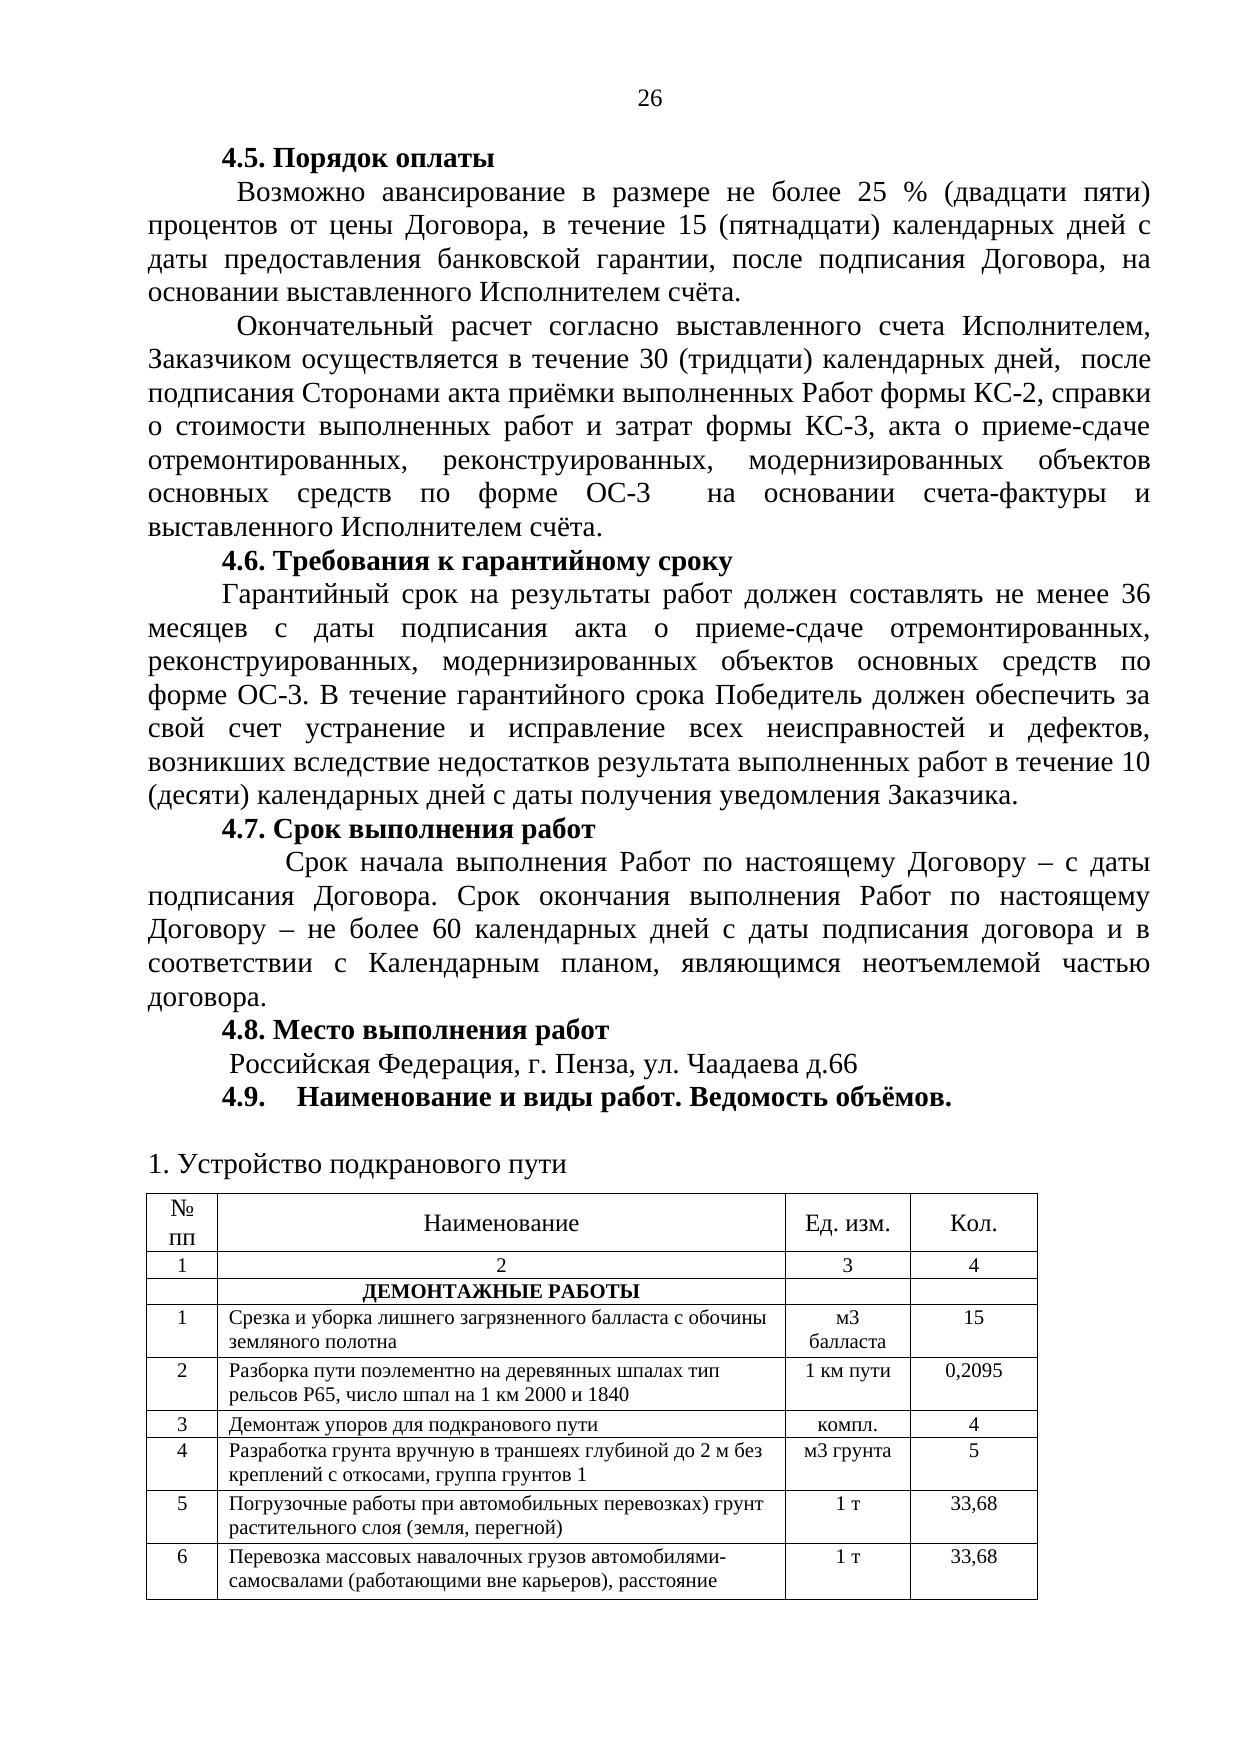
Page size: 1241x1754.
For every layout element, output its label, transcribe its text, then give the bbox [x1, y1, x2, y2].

table_cell Срезка и уборка лишнего загрязненного балласта с обочины земляного полотна [218, 1305, 785, 1357]
table_cell 1 т [786, 1491, 910, 1543]
table_cell 15 [911, 1305, 1037, 1357]
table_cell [218, 1544, 785, 1598]
table_cell 1 [147, 1252, 217, 1278]
table_cell Демонтаж упоров для подкранового пути [218, 1411, 785, 1437]
table_cell м3 грунта [786, 1438, 910, 1490]
table_cell 33,68 [911, 1544, 1037, 1598]
table_cell 4 [147, 1438, 217, 1490]
table_header Наименование [218, 1194, 785, 1251]
text Возможно авансирование в размере не более 25 % (двадцати пяти) процентов от цены Договора, в течение 15 (пятнадцати) календарных дней с даты предоставления банковской гарантии, после подписания Договора, на основании выставленного Исполнителем счёта. [148, 174, 1152, 308]
text Гарантийный срок на результаты работ должен составлять не менее 36 месяцев с даты подписания акта о приеме-сдаче отремонтированных, реконструированных, модернизированных объектов основных средств по форме ОС-3. В течение гарантийного срока Победитель должен обеспечить за свой счет устранение и исправление всех неисправностей и дефектов, возникших вследствие недостатков результата выполненных работ в течение 10 (десяти) календарных дней с даты получения уведомления Заказчика. [148, 576, 1152, 811]
table_cell компл. [786, 1411, 910, 1437]
table_cell 2 [147, 1358, 217, 1410]
text 4.8. Место выполнения работ [148, 1012, 1152, 1046]
table_cell Разработка грунта вручную в траншеях глубиной до 2 м без креплений с откосами, группа грунтов 1 [218, 1438, 785, 1490]
table_header Кол. [911, 1194, 1037, 1251]
table_cell 3 [147, 1411, 217, 1437]
table_cell 5 [147, 1491, 217, 1543]
text Окончательный расчет согласно выставленного счета Исполнителем, Заказчиком осуществляется в течение 30 (тридцати) календарных дней, после подписания Сторонами акта приёмки выполненных Работ формы КС-2, справки о стоимости выполненных работ и затрат формы КС-3, акта о приеме-сдаче отремонтированных, реконструированных, модернизированных объектов основных средств по форме ОС-3 на основании счета-фактуры и выставленного Исполнителем счёта. [148, 308, 1152, 543]
text 4.5. Порядок оплаты [148, 140, 1152, 174]
table_cell ДЕМОНТАЖНЫЕ РАБОТЫ [218, 1279, 785, 1304]
table_header Ед. изм. [786, 1194, 910, 1251]
table_cell 5 [911, 1438, 1037, 1490]
table_cell 6 [147, 1544, 217, 1598]
text 1. Устройство подкранового пути [148, 1146, 1152, 1180]
table_cell [147, 1279, 217, 1304]
table_cell 33,68 [911, 1491, 1037, 1543]
table_cell 1 [147, 1305, 217, 1357]
table_cell 1 км пути [786, 1358, 910, 1410]
table_cell 4 [911, 1411, 1037, 1437]
text 4.6. Требования к гарантийному сроку [148, 543, 1152, 576]
table_cell 4 [911, 1252, 1037, 1278]
table_header № пп [147, 1194, 217, 1251]
table_cell [911, 1279, 1037, 1304]
table_cell 3 [786, 1252, 910, 1278]
table_cell 1 т [786, 1544, 910, 1598]
table_cell м3 балласта [786, 1305, 910, 1357]
table_cell [786, 1279, 910, 1304]
table_cell 0,2095 [911, 1358, 1037, 1410]
table_cell Разборка пути поэлементно на деревянных шпалах тип рельсов Р65, число шпал на 1 км 2000 и 1840 [218, 1358, 785, 1410]
table_cell Погрузочные работы при автомобильных перевозках) грунт растительного слоя (земля, перегной) [218, 1491, 785, 1543]
text Российская Федерация, г. Пенза, ул. Чаадаева д.66 [148, 1046, 1152, 1079]
text Срок начала выполнения Работ по настоящему Договору – с даты подписания Договора. Срок окончания выполнения Работ по настоящему Договору – не более 60 календарных дней с даты подписания договора и в соответствии с Календарным планом, являющимся неотъемлемой частью договора. [148, 844, 1152, 1012]
table_cell 2 [218, 1252, 785, 1278]
list Наименование и виды работ. Ведомость объёмов. [222, 1079, 1152, 1113]
text 4.7. Срок выполнения работ [148, 811, 1152, 844]
